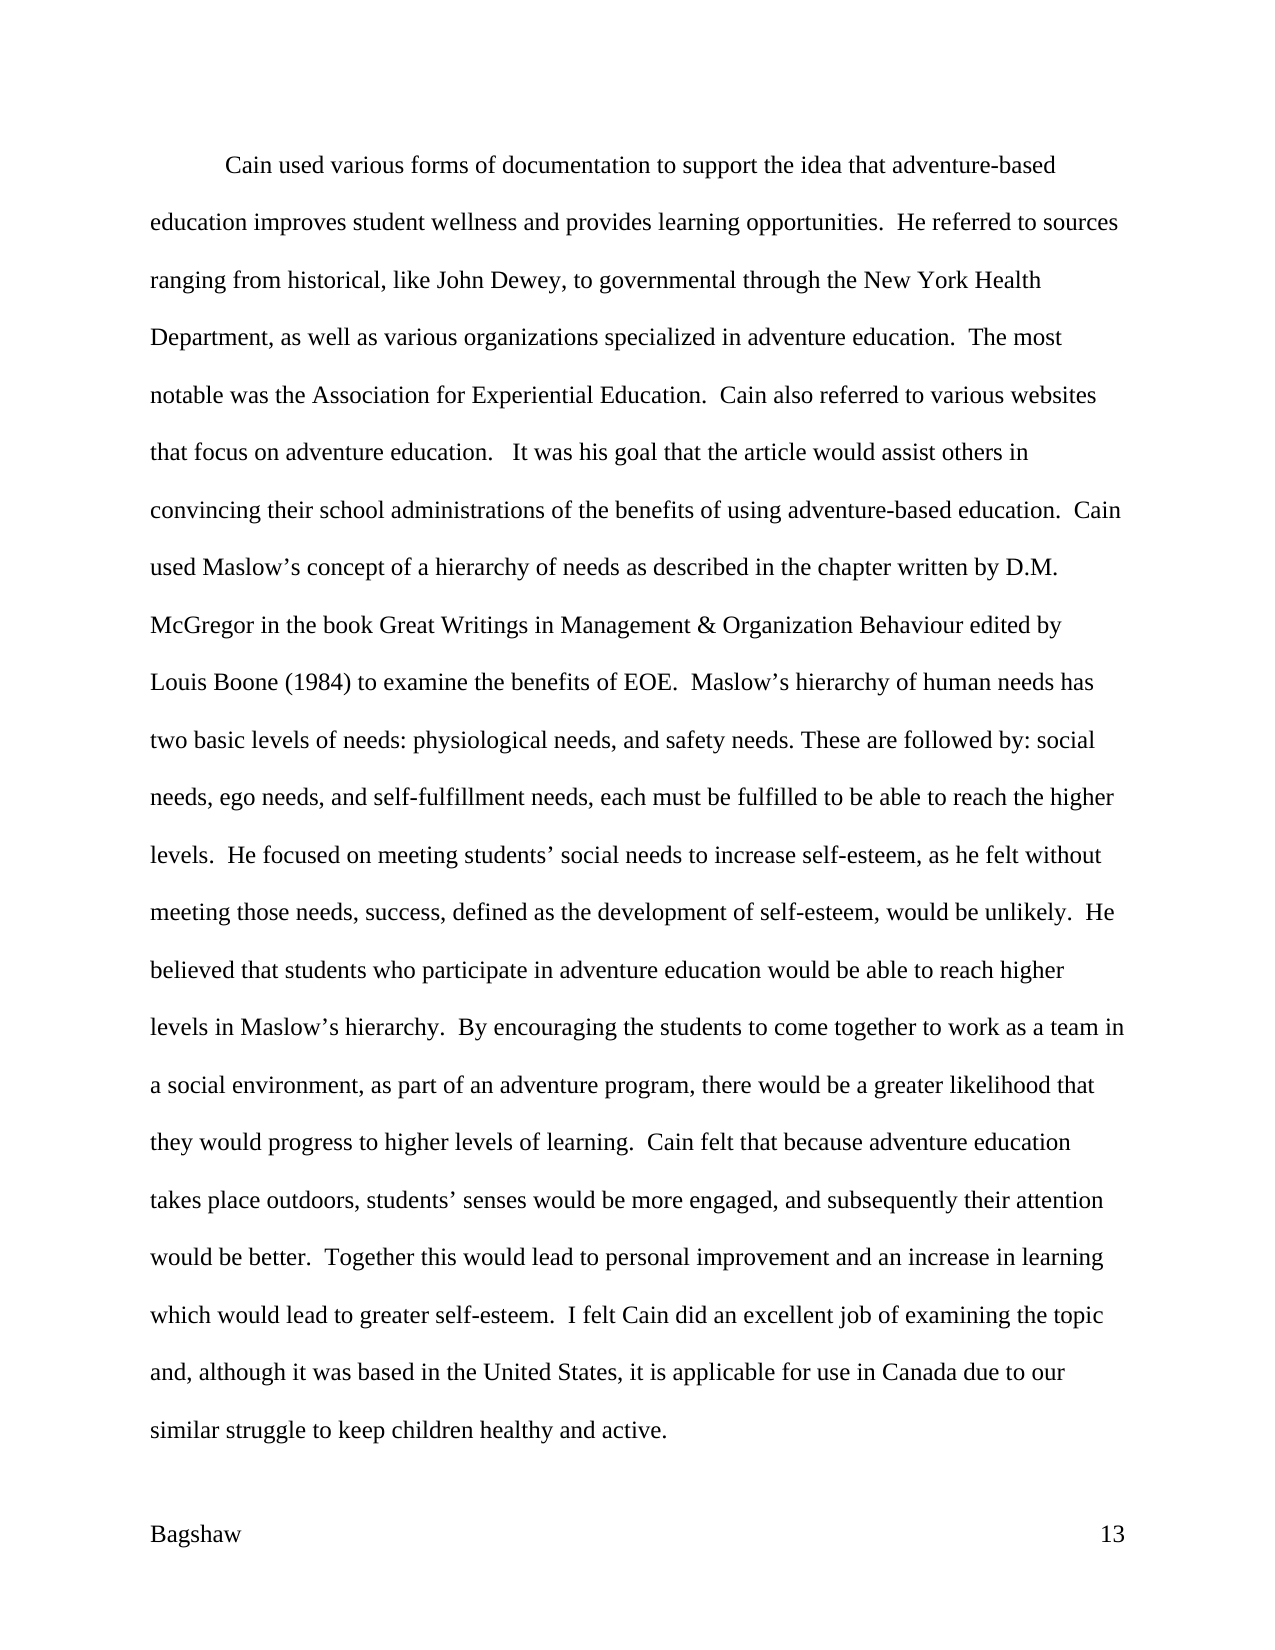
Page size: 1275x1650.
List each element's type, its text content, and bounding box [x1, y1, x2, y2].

text Cain used various forms of documentation to support the idea that adventure-based education improves student wellness and provides learning opportunities. He referred to sources ranging from historical, like John Dewey, to governmental through the New York Health Department, as well as various organizations specialized in adventure education. The most notable was the Association for Experiential Education. Cain also referred to various websites that focus on adventure education. It was his goal that the article would assist others in convincing their school administrations of the benefits of using adventure-based education. Cain used Maslow’s concept of a hierarchy of needs as described in the chapter written by D.M. McGregor in the book Great Writings in Management & Organization Behaviour edited by Louis Boone (1984) to examine the benefits of EOE. Maslow’s hierarchy of human needs has two basic levels of needs: physiological needs, and safety needs. These are followed by: social needs, ego needs, and self-fulfillment needs, each must be fulfilled to be able to reach the higher levels. He focused on meeting students’ social needs to increase self-esteem, as he felt without meeting those needs, success, defined as the development of self-esteem, would be unlikely. He believed that students who participate in adventure education would be able to reach higher levels in Maslow’s hierarchy. By encouraging the students to come together to work as a team in a social environment, as part of an adventure program, there would be a greater likelihood that they would progress to higher levels of learning. Cain felt that because adventure education takes place outdoors, students’ senses would be more engaged, and subsequently their attention would be better. Together this would lead to personal improvement and an increase in learning which would lead to greater self-esteem. I felt Cain did an excellent job of examining the topic and, although it was based in the United States, it is applicable for use in Canada due to our similar struggle to keep children healthy and active. [150, 150, 1125, 1444]
